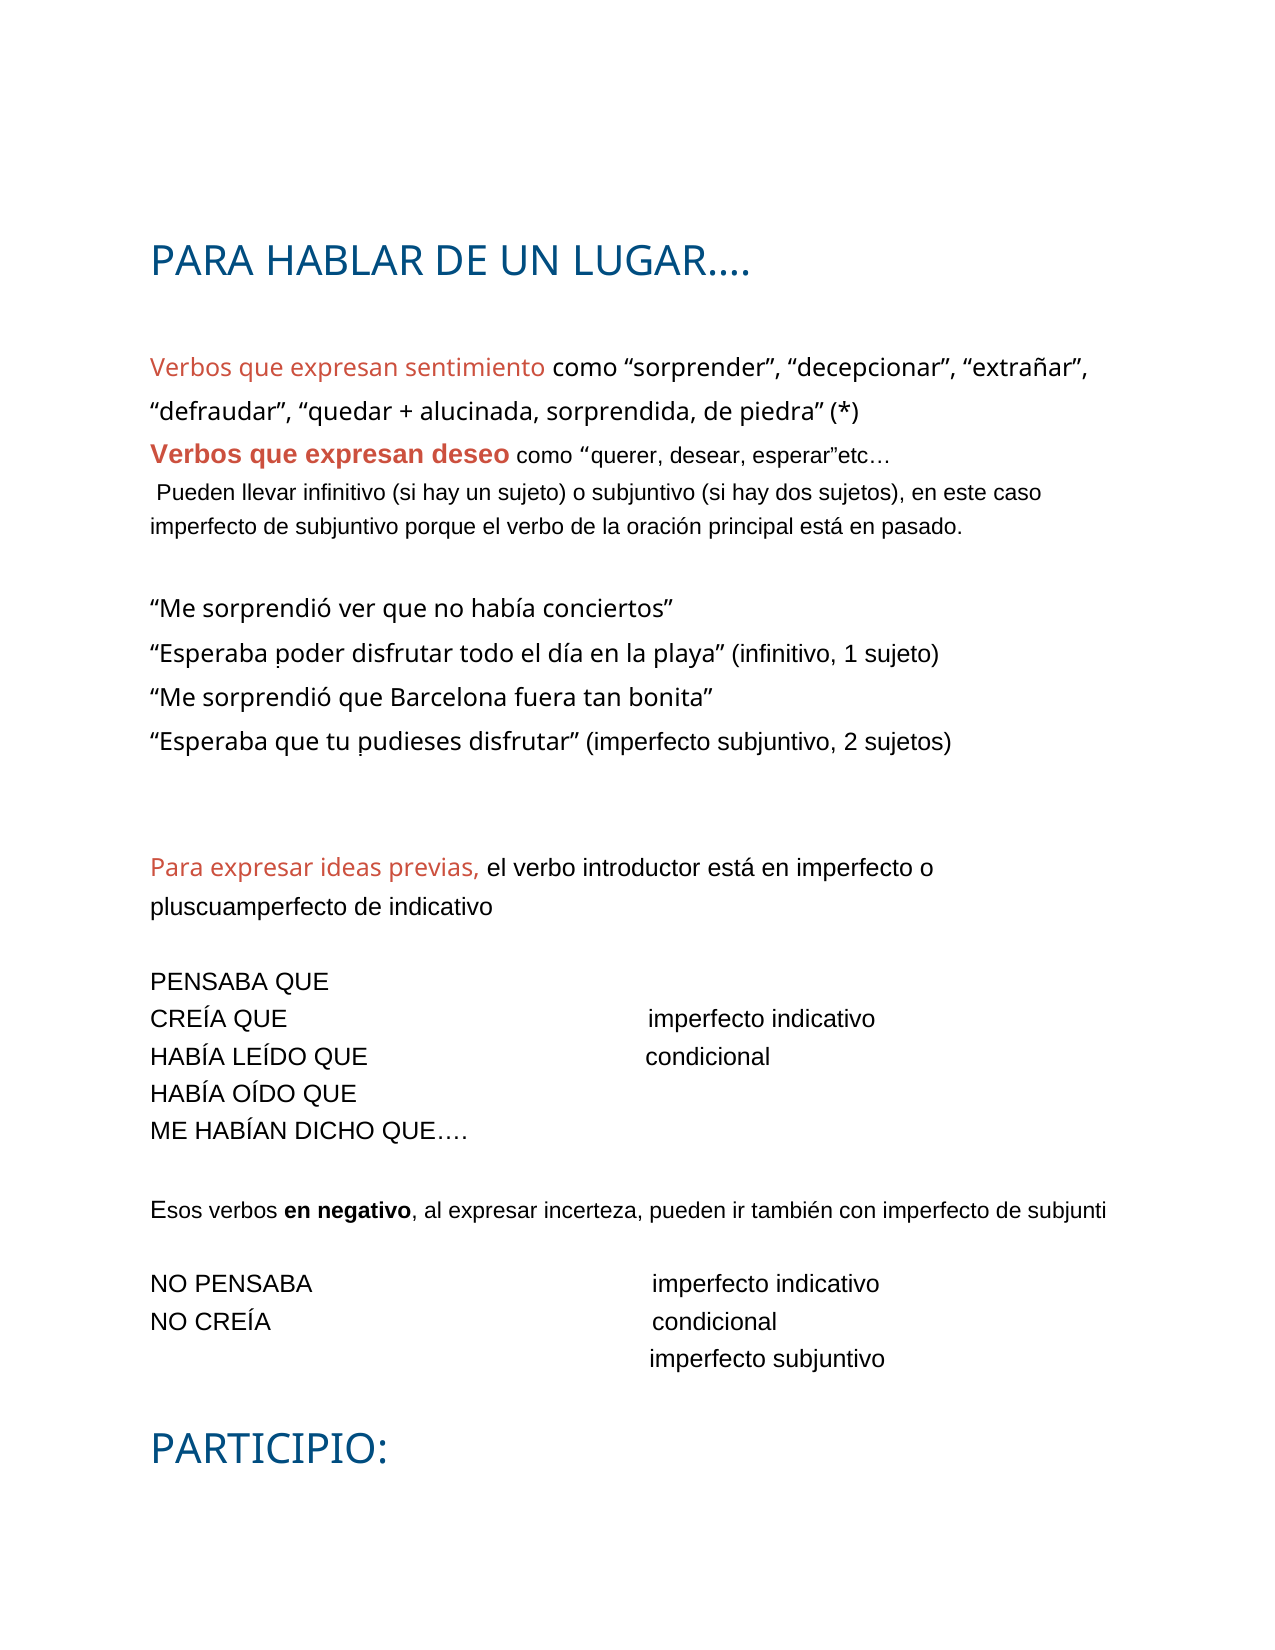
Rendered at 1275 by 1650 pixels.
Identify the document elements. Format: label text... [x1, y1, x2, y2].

text Esos verbos en negativo, al expresar incerteza, pueden ir también con imperfecto de subjunti [150, 1195, 1125, 1223]
text PENSABA QUE [150, 967, 1125, 996]
text NO CREÍA condicional [150, 1307, 1125, 1335]
text ME HABÍAN DICHO QUE…. [150, 1116, 1125, 1185]
text PARA HABLAR DE UN LUGAR…. [150, 231, 1125, 288]
text “Me sorprendió que Barcelona fuera tan bonita” [150, 679, 1125, 714]
text HABÍA LEÍDO QUE condicional [150, 1041, 1125, 1070]
text “Esperaba poder disfrutar todo el día en la playa” (infinitivo, 1 sujeto) [150, 635, 1125, 669]
text Verbos que expresan sentimiento como “sorprender”, “decepcionar”, “extrañar”, “defraudar”, “quedar + alucinada, sorprendida, de piedra” (*) [150, 349, 1125, 428]
text Para expresar ideas previas, el verbo introductor está en imperfecto o pluscuamperfecto de indicativo [150, 850, 1125, 921]
text HABÍA OÍDO QUE [150, 1079, 1125, 1107]
text “Esperaba que tu pudieses disfrutar” (imperfecto subjuntivo, 2 sujetos) [150, 724, 1125, 758]
text Verbos que expresan deseo como “querer, desear, esperar”etc… [150, 438, 1125, 469]
text PARTICIPIO: [150, 1418, 1125, 1475]
text NO PENSABA imperfecto indicativo [150, 1269, 1125, 1298]
text CREÍA QUE imperfecto indicativo [150, 1004, 1125, 1033]
text Pueden llevar infinitivo (si hay un sujeto) o subjuntivo (si hay dos sujetos), en este caso imperfecto de subjuntivo porque el verbo de la oración principal está en pasado. [150, 478, 1125, 539]
text imperfecto subjuntivo [150, 1344, 1125, 1373]
text “Me sorprendió ver que no había conciertos” [150, 591, 1125, 625]
